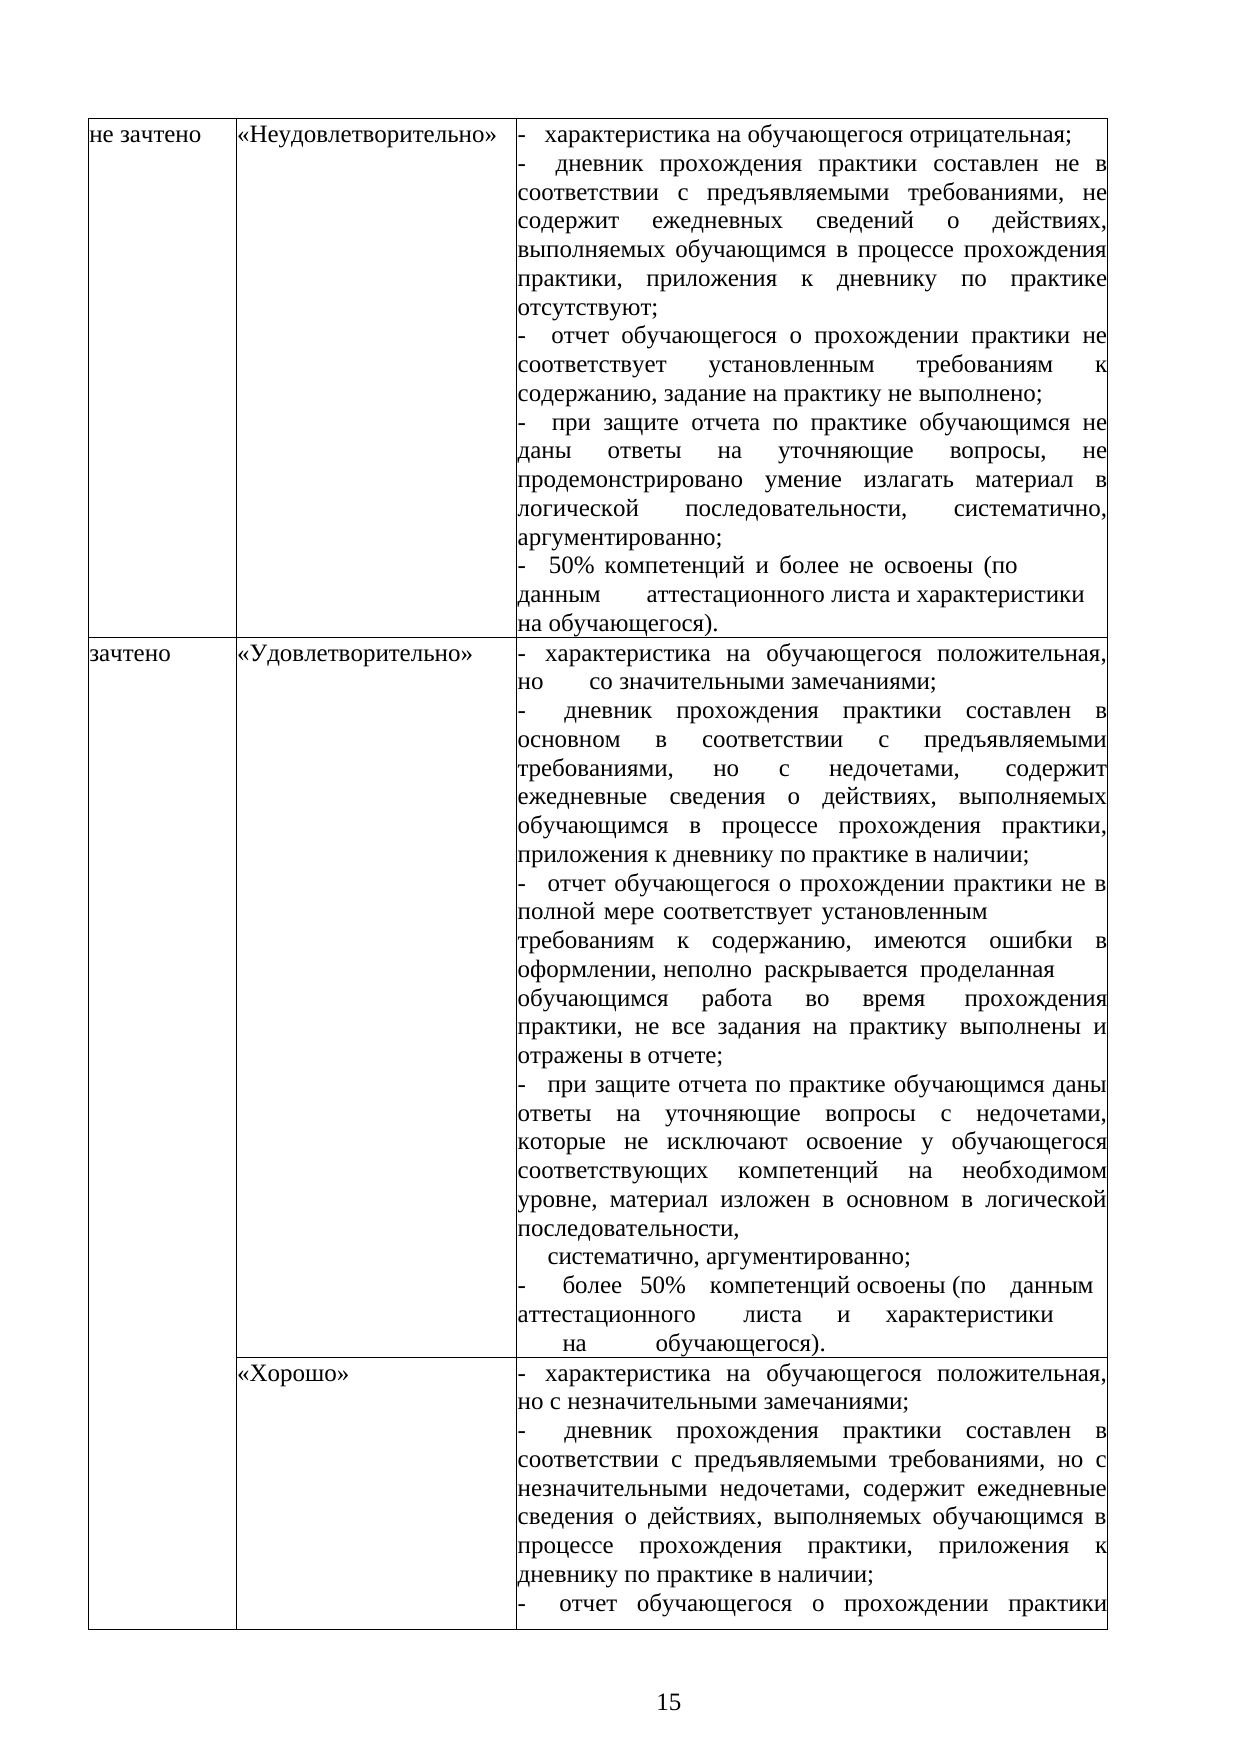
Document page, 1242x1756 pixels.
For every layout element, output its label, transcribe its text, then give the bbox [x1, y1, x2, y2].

table_cell «Хорошо» [237, 1358, 516, 1628]
table_cell характеристика на обучающегося отрицательная; дневник прохождения практики составлен не в соответствии с предъявляемыми требованиями, не содержит ежедневных сведений о действиях, выполняемых обучающимся в процессе прохождения практики, приложения к дневнику по практике отсутствуют; отчет обучающегося о прохождении практики не соответствует установленным требованиям к содержанию, задание на практику не выполнено; при защите отчета по практике обучающимся не даны ответы на уточняющие вопросы, не продемонстрировано умение излагать материал в логической последовательности, систематично, аргументированно; 50% компетенций и более не освоены (по данным аттестационного листа и характеристики на обучающегося). [517, 119, 1107, 637]
table_cell не зачтено [89, 119, 236, 637]
table_cell «Неудовлетворительно» [237, 119, 516, 637]
table_cell «Удовлетворительно» [237, 638, 516, 1357]
table_cell характеристика на обучающегося положительная, но со значительными замечаниями; дневник прохождения практики составлен в основном в соответствии с предъявляемыми требованиями, но с недочетами, содержит ежедневные сведения о действиях, выполняемых обучающимся в процессе прохождения практики, приложения к дневнику по практике в наличии; отчет обучающегося о прохождении практики не в полной мере соответствует установленным требованиям к содержанию, имеются ошибки в оформлении, неполно раскрывается проделанная обучающимся работа во время прохождения практики, не все задания на практику выполнены и отражены в отчете; при защите отчета по практике обучающимся даны ответы на уточняющие вопросы с недочетами, которые не исключают освоение у обучающегося соответствующих компетенций на необходимом уровне, материал изложен в основном в логической последовательности, систематично, аргументированно; более 50% компетенций освоены (по данным аттестационного листа и характеристики на обучающегося). [517, 638, 1107, 1357]
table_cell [517, 1358, 1107, 1628]
table_cell зачтено [89, 638, 236, 1628]
